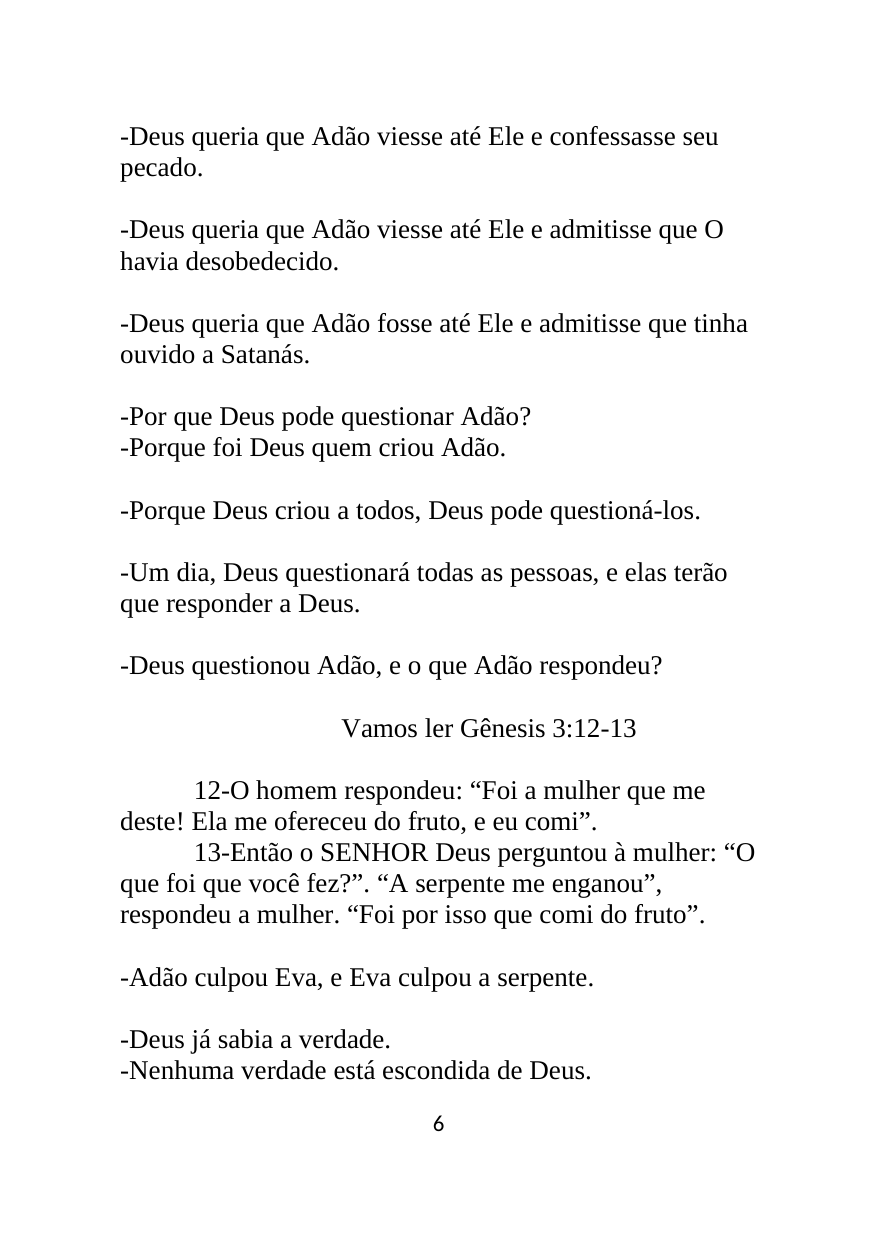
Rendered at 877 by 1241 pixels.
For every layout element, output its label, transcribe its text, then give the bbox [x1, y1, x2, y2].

text -Um dia, Deus questionará todas as pessoas, e elas terão que responder a Deus. [120, 556, 757, 618]
text 13-Então o SENHOR Deus perguntou à mulher: “O que foi que você fez?”. “A serpente me enganou”, respondeu a mulher. “Foi por isso que comi do fruto”. [120, 836, 757, 930]
text -Por que Deus pode questionar Adão? [120, 400, 757, 431]
text -Adão culpou Eva, e Eva culpou a serpente. [120, 961, 757, 992]
text -Deus questionou Adão, e o que Adão respondeu? [120, 649, 757, 681]
text -Deus queria que Adão fosse até Ele e admitisse que tinha ouvido a Satanás. [120, 307, 757, 369]
text -Nenhuma verdade está escondida de Deus. [120, 1054, 757, 1086]
text 12-O homem respondeu: “Foi a mulher que me deste! Ela me ofereceu do fruto, e eu comi”. [120, 774, 757, 836]
text -Porque foi Deus quem criou Adão. [120, 431, 757, 463]
text -Deus queria que Adão viesse até Ele e admitisse que O havia desobedecido. [120, 213, 757, 276]
text -Porque Deus criou a todos, Deus pode questioná-los. [120, 494, 757, 525]
text -Deus já sabia a verdade. [120, 1023, 757, 1054]
text Vamos ler Gênesis 3:12-13 [267, 712, 757, 743]
text -Deus queria que Adão viesse até Ele e confessasse seu pecado. [120, 120, 757, 182]
